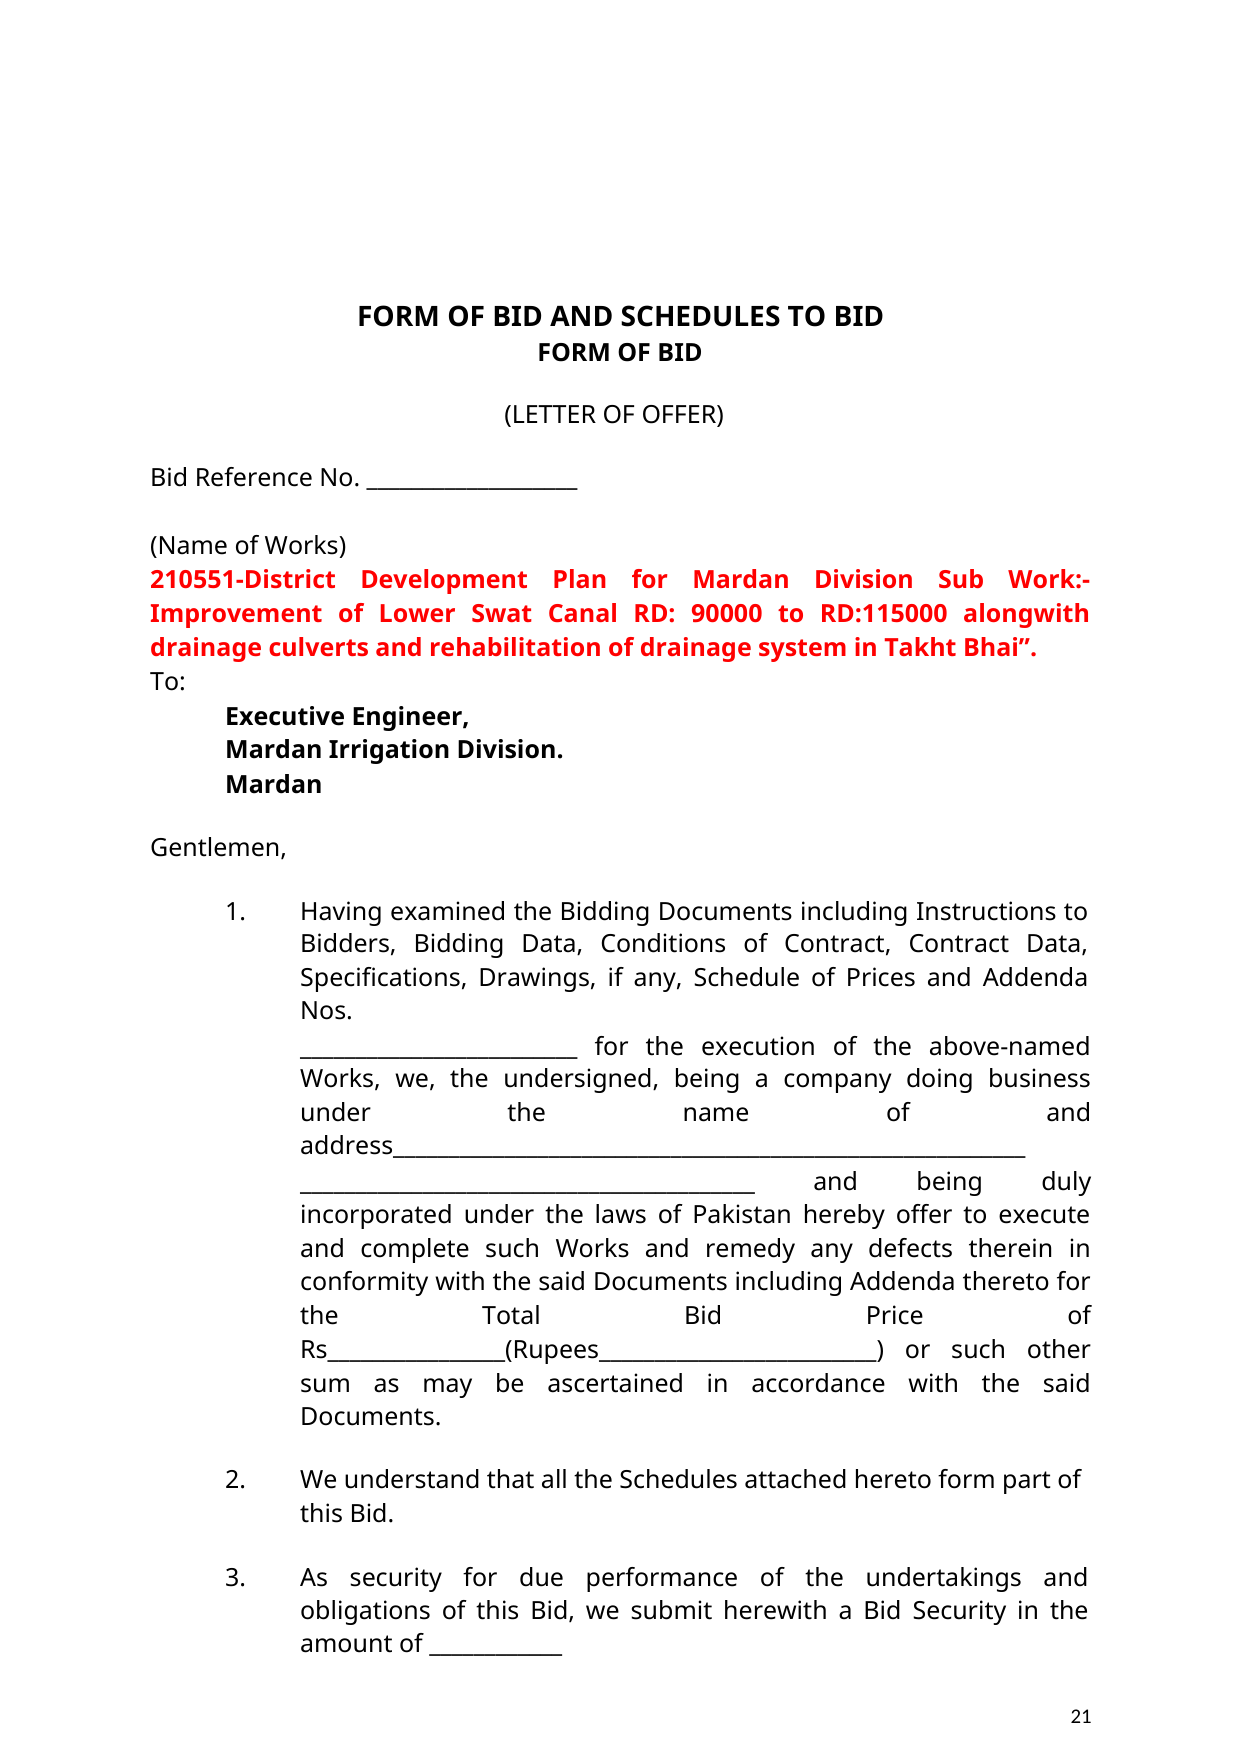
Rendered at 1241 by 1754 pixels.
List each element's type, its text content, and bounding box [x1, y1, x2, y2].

text Mardan [225, 766, 1091, 800]
text (Name of Works) [150, 528, 1091, 562]
text (LETTER OF OFFER) [504, 397, 1091, 431]
list Having examined the Bidding Documents including Instructions to Bidders, Bidding Data, Conditions of Contract, Contract Data, Specifications, Drawings, if any, Schedule of Prices and Addenda Nos. [225, 893, 1089, 1027]
text FORM OF BID [150, 334, 1089, 368]
list We understand that all the Schedules attached hereto form part of this Bid. [225, 1462, 1091, 1530]
text FORM OF BID AND SCHEDULES TO BID [150, 296, 1091, 334]
text Gentlemen, [150, 829, 1091, 863]
text _________________________________________ and being duly incorporated under the laws of Pakistan hereby offer to execute and complete such Works and remedy any defects therein in conformity with the said Documents including Addenda thereto for the Total Bid Price of Rs________________(Rupees_________________________) or such other sum as may be ascertained in accordance with the said Documents. [300, 1163, 1091, 1433]
text _________________________ for the execution of the above-named Works, we, the undersigned, being a company doing business under the name of and address_________________________________________________________ [300, 1028, 1091, 1162]
text Bid Reference No. ___________________ [150, 460, 1091, 494]
text 210551-District Development Plan for Mardan Division Sub Work:- Improvement of Lower Swat Canal RD: 90000 to RD:115000 alongwith drainage culverts and rehabilitation of drainage system in Takht Bhai”. [150, 562, 1091, 664]
text Mardan Irrigation Division. [225, 732, 1091, 766]
text To: [150, 664, 1091, 698]
text Executive Engineer, [225, 698, 1091, 732]
list As security for due performance of the undertakings and obligations of this Bid, we submit herewith a Bid Security in the amount of ____________ [225, 1560, 1089, 1659]
